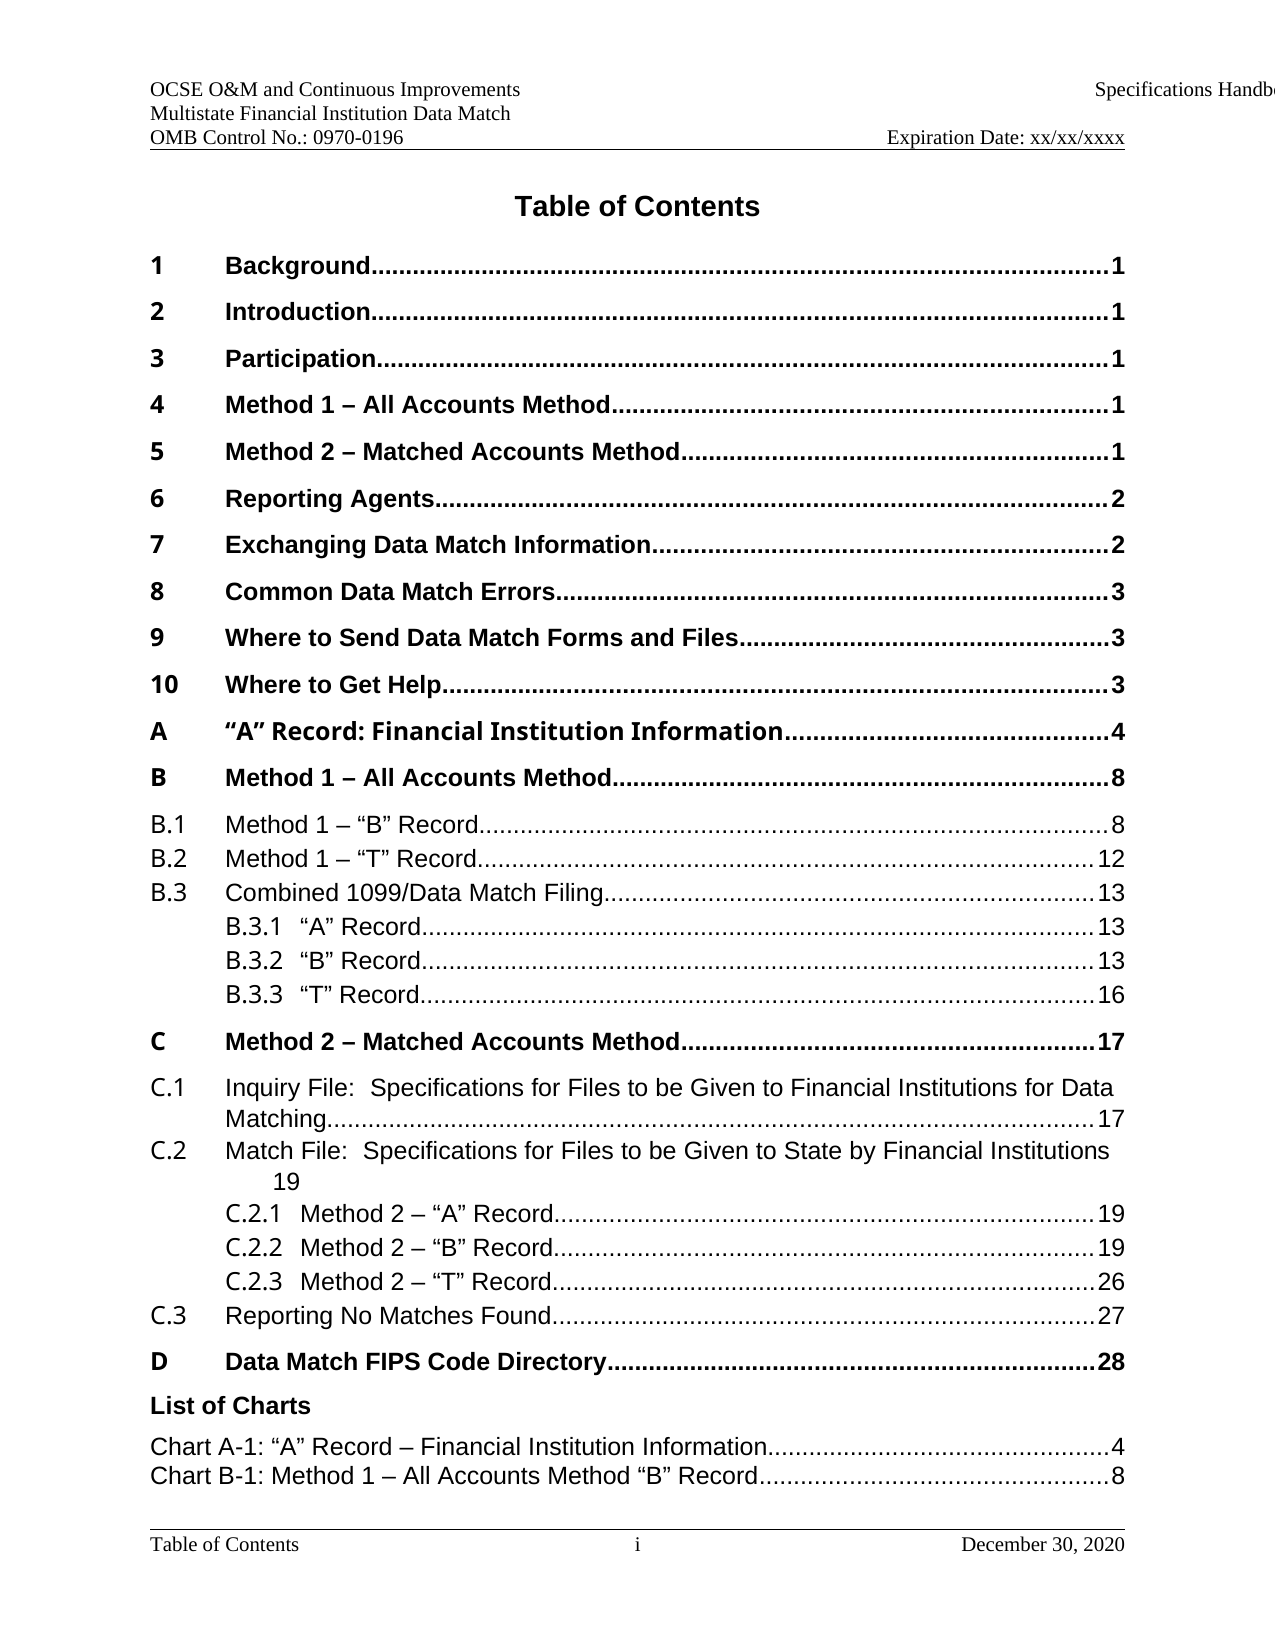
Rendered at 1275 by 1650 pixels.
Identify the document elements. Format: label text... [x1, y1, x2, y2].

text C.2.1 Method 2 – “A” Record 19 [225, 1195, 1125, 1229]
text 10 Where to Get Help 3 [150, 667, 1125, 701]
text List of Charts [150, 1391, 1125, 1419]
text C Method 2 – Matched Accounts Method 17 [150, 1023, 1125, 1057]
text 3 Participation 1 [150, 341, 1125, 375]
text 4 Method 1 – All Accounts Method 1 [150, 387, 1125, 421]
text A “A” Record: Financial Institution Information 4 [150, 713, 1125, 747]
text B.3.1 “A” Record 13 [225, 908, 1125, 942]
text B.1 Method 1 – “B” Record 8 [150, 806, 1125, 840]
text B.3.2 “B” Record 13 [225, 942, 1125, 977]
text C.2.3 Method 2 – “T” Record 26 [225, 1263, 1125, 1297]
text C.1 Inquiry File: Specifications for Files to be Given to Financial Institutions for Data Matching 17 [150, 1070, 1125, 1132]
text 8 Common Data Match Errors 3 [150, 573, 1125, 607]
subtitle Table of Contents [150, 189, 1125, 222]
text B.2 Method 1 – “T” Record 12 [150, 840, 1125, 874]
text 2 Introduction 1 [150, 294, 1125, 328]
text B.3 Combined 1099/Data Match Filing 13 [150, 874, 1125, 908]
text B Method 1 – All Accounts Method 8 [150, 760, 1125, 794]
text B.3.3 “T” Record 16 [225, 977, 1125, 1011]
text Chart B-1: Method 1 – All Accounts Method “B” Record 8 [150, 1461, 1125, 1489]
text D Data Match FIPS Code Directory 28 [150, 1344, 1125, 1378]
text 5 Method 2 – Matched Accounts Method 1 [150, 434, 1125, 468]
text 6 Reporting Agents 2 [150, 480, 1125, 514]
text C.2 Match File: Specifications for Files to be Given to State by Financial Institutions 19 [150, 1132, 1125, 1195]
text Chart A-1: “A” Record – Financial Institution Information 4 [150, 1432, 1125, 1461]
text 9 Where to Send Data Match Forms and Files 3 [150, 620, 1125, 654]
text 7 Exchanging Data Match Information 2 [150, 527, 1125, 561]
text 1 Background 1 [150, 247, 1125, 282]
text C.2.2 Method 2 – “B” Record 19 [225, 1229, 1125, 1263]
text C.3 Reporting No Matches Found 27 [150, 1297, 1125, 1332]
